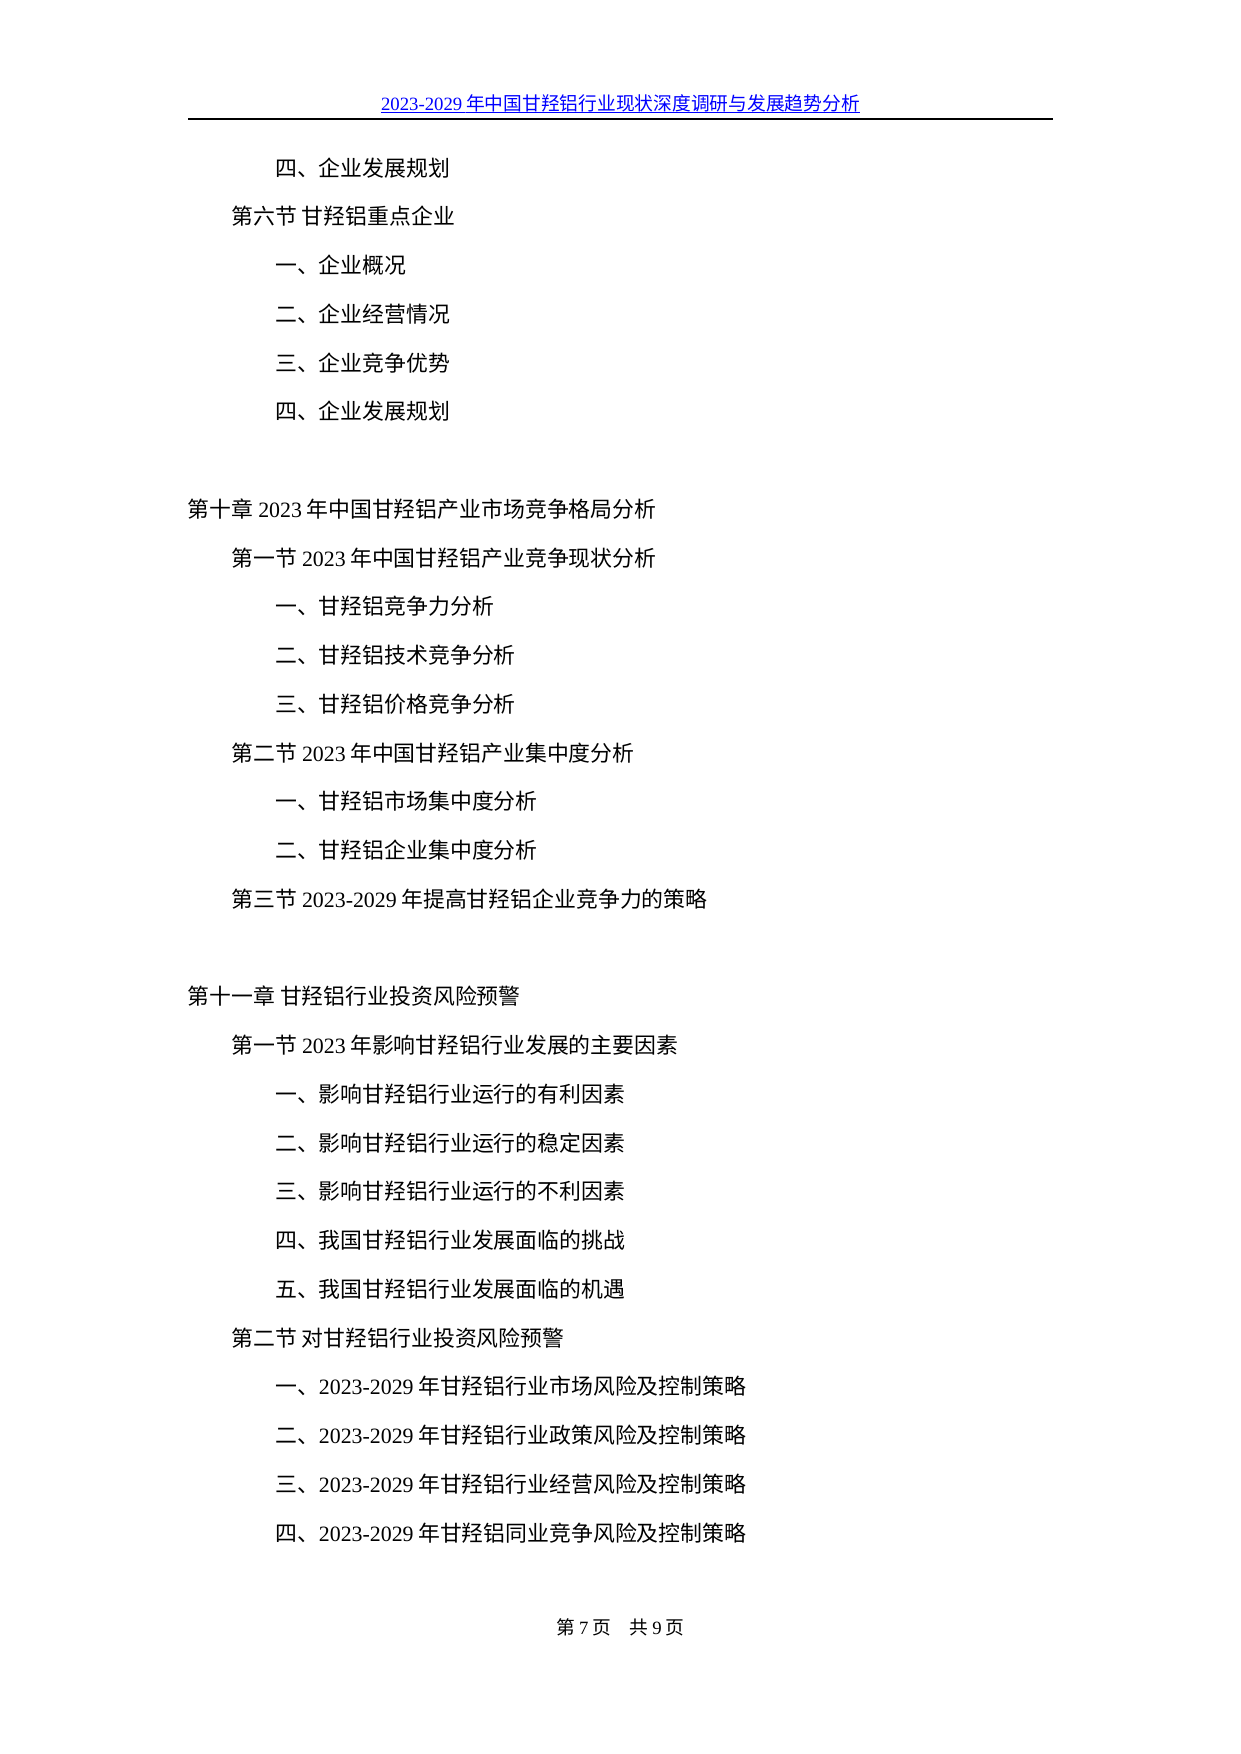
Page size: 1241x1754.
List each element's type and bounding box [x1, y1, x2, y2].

text [187, 150, 1053, 1548]
